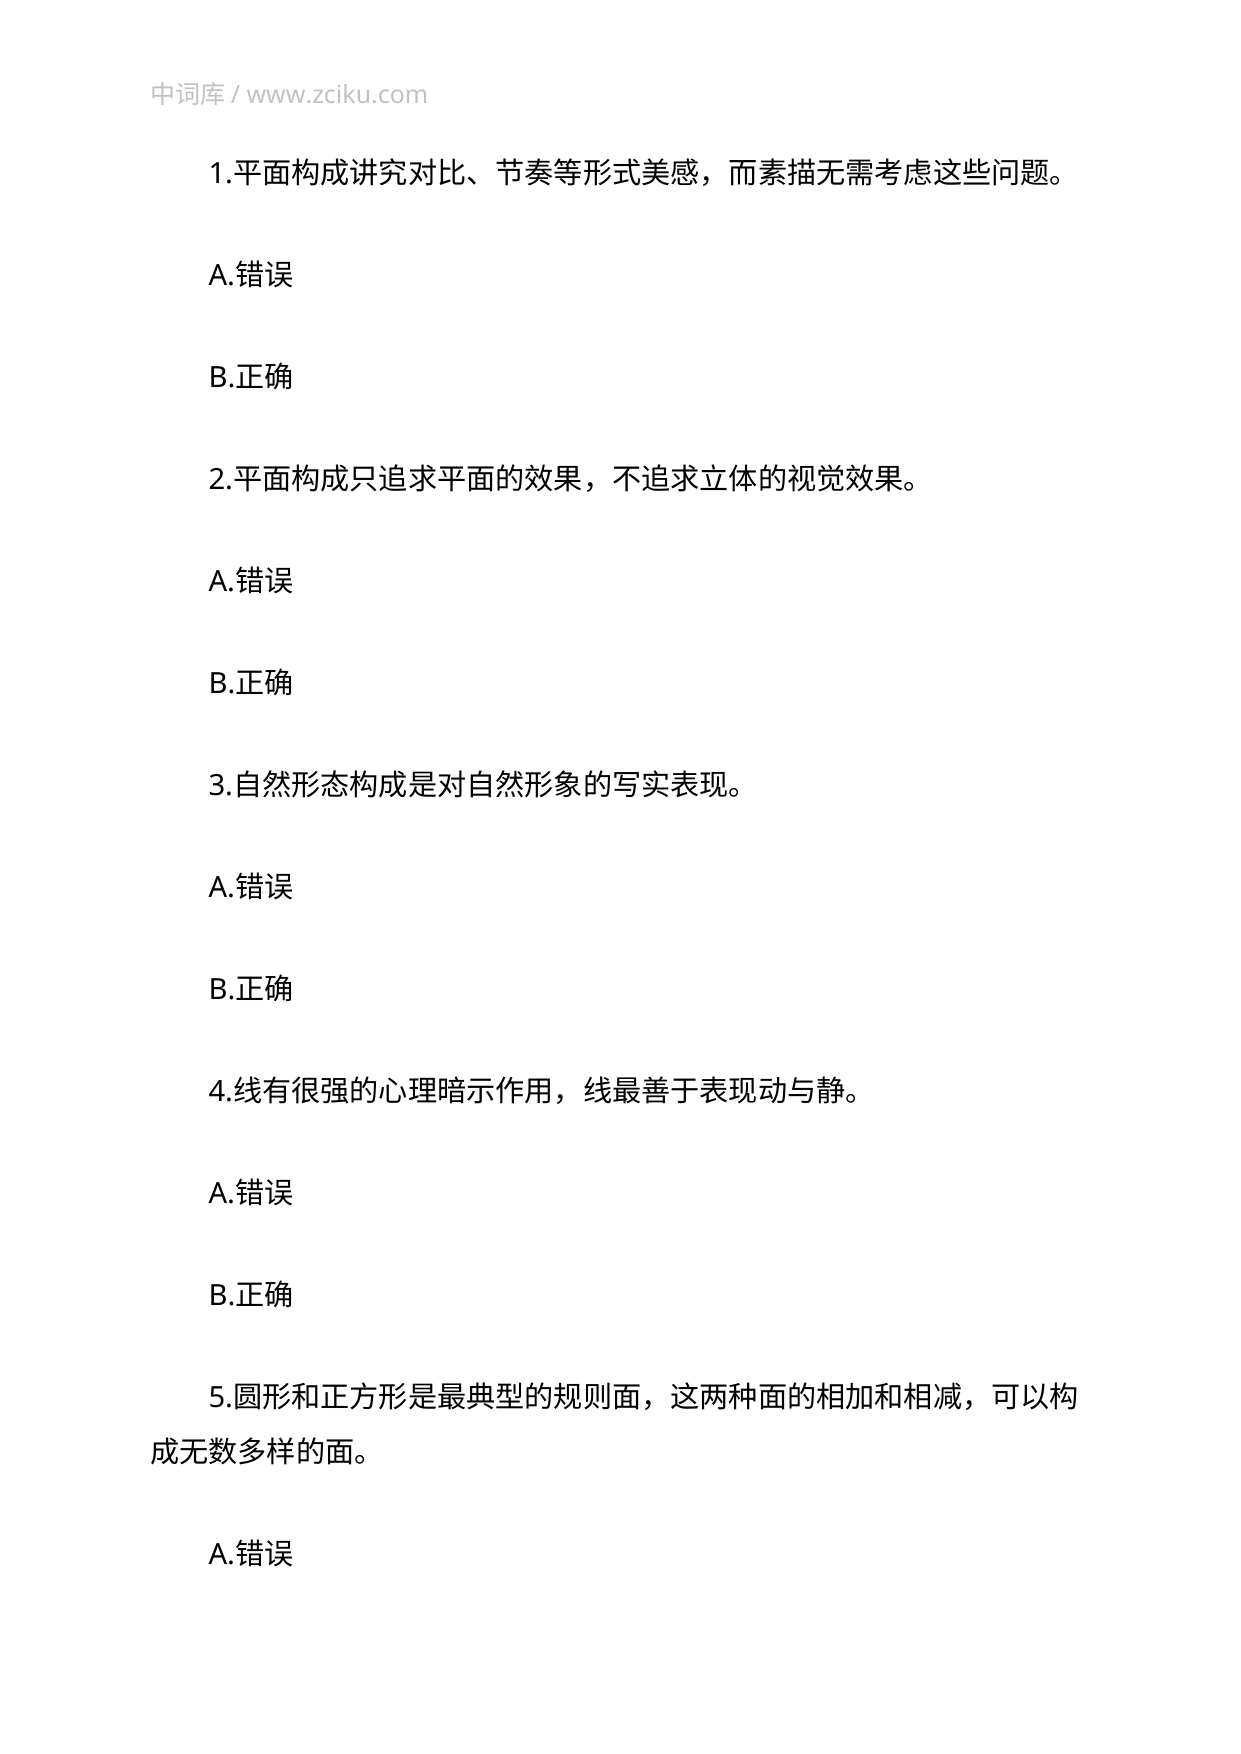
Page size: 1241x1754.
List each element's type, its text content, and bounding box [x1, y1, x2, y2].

text A.错误 [150, 1170, 1090, 1212]
text 5.圆形和正方形是最典型的规则面，这两种面的相加和相减，可以构成无数多样的面。 [150, 1374, 1090, 1471]
text B.正确 [150, 1272, 1090, 1314]
text B.正确 [150, 660, 1090, 702]
text B.正确 [150, 966, 1090, 1008]
text 2.平面构成只追求平面的效果，不追求立体的视觉效果。 [150, 456, 1090, 498]
text A.错误 [150, 1531, 1090, 1573]
text A.错误 [150, 558, 1090, 600]
text 3.自然形态构成是对自然形象的写实表现。 [150, 762, 1090, 804]
text 4.线有很强的心理暗示作用，线最善于表现动与静。 [150, 1068, 1090, 1110]
text B.正确 [150, 354, 1090, 396]
text A.错误 [150, 864, 1090, 906]
text A.错误 [150, 252, 1090, 294]
text 1.平面构成讲究对比、节奏等形式美感，而素描无需考虑这些问题。 [150, 150, 1090, 192]
